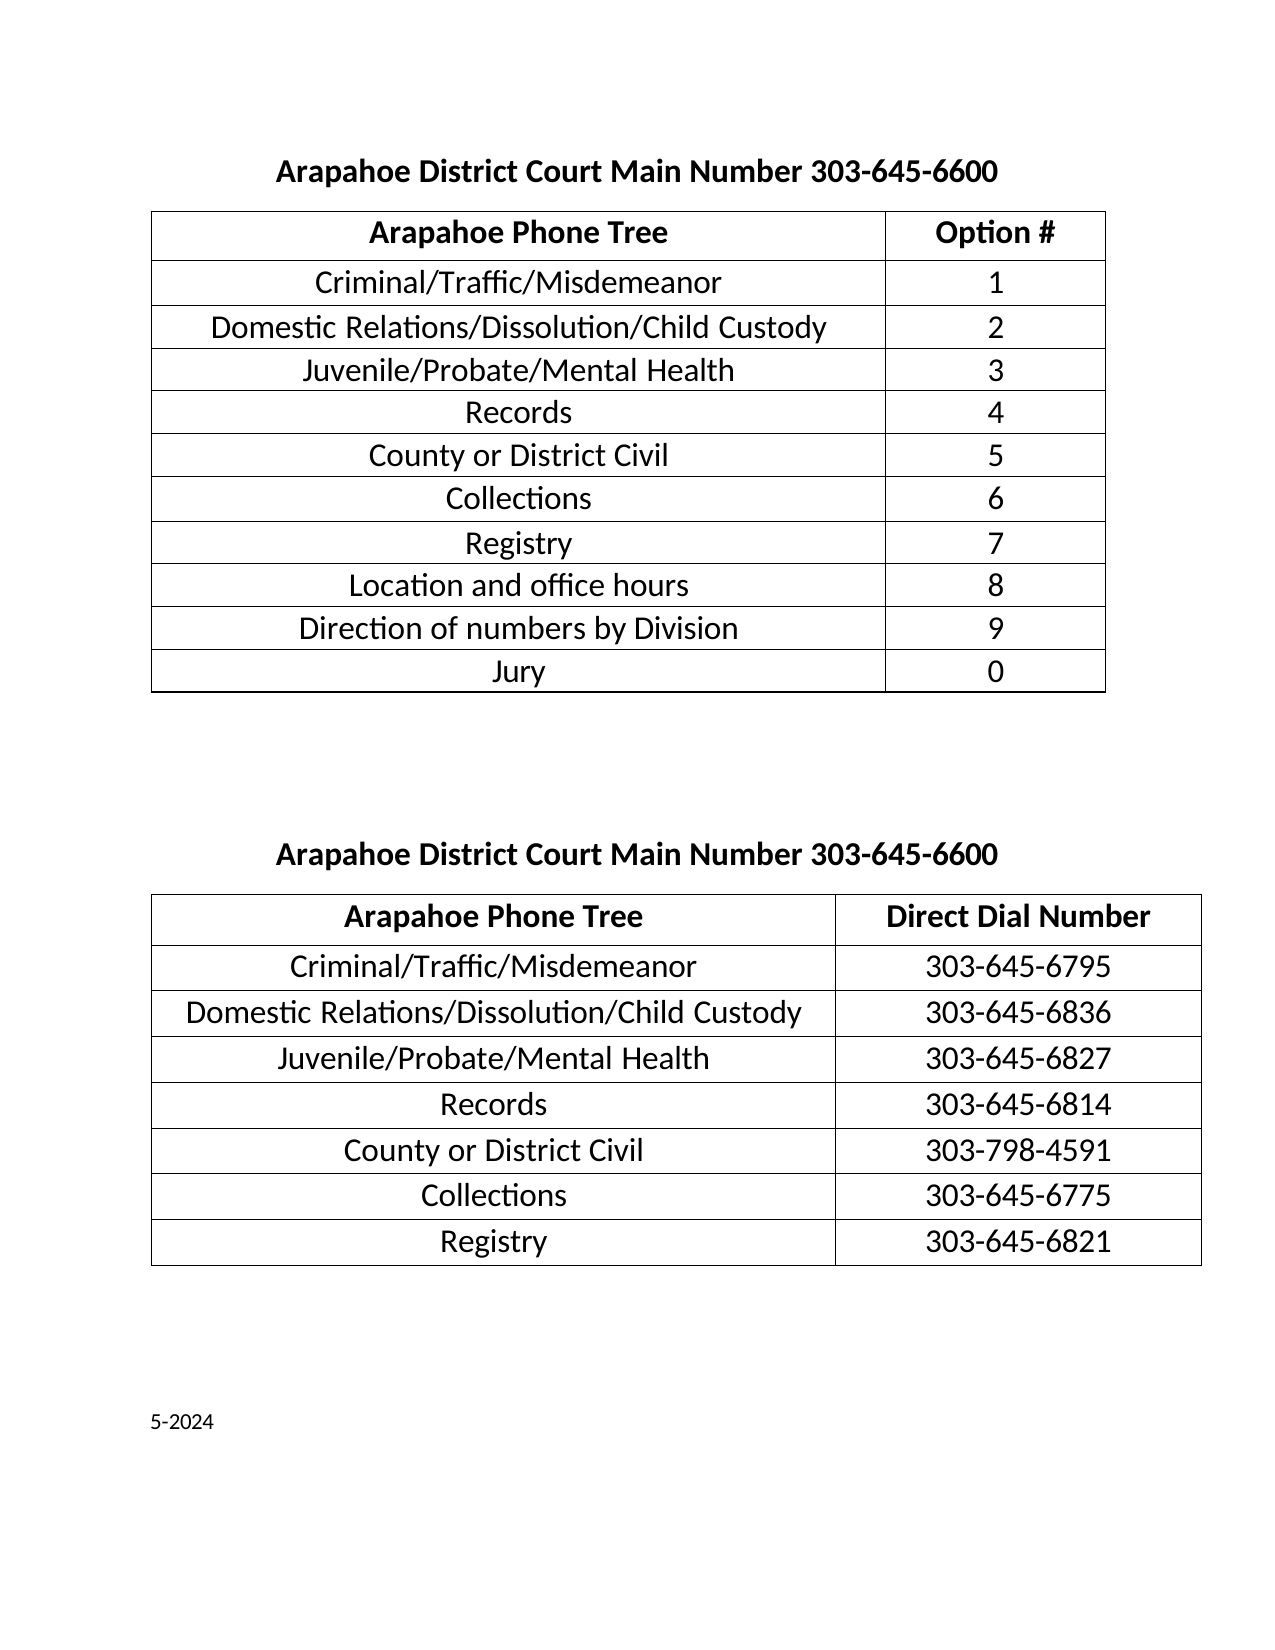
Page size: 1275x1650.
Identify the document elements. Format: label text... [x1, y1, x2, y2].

table_cell County or District Civil [152, 434, 885, 476]
table_cell Domestic Relations/Dissolution/Child Custody [152, 306, 885, 347]
table_header Arapahoe Phone Tree [152, 895, 835, 944]
table_cell Location and office hours [152, 564, 885, 606]
table_cell Registry [152, 522, 885, 563]
table_cell Jury [152, 650, 885, 691]
table_cell Records [152, 391, 885, 433]
table_cell 1 [886, 261, 1105, 305]
table_cell 4 [886, 391, 1105, 433]
table_cell 7 [886, 522, 1105, 563]
table_cell 303-645-6821 [836, 1220, 1201, 1265]
table_cell Criminal/Traffic/Misdemeanor [152, 261, 885, 305]
table_cell 0 [886, 650, 1105, 691]
table_cell Juvenile/Probate/Mental Health [152, 349, 885, 390]
table_header Arapahoe Phone Tree [152, 212, 885, 260]
table_cell Records [152, 1083, 835, 1128]
table_cell 3 [886, 349, 1105, 390]
table_cell Domestic Relations/Dissolution/Child Custody [152, 991, 835, 1036]
table_header Option # [886, 212, 1105, 260]
table_cell 6 [886, 477, 1105, 521]
text Arapahoe District Court Main Number 303-645-6600 [276, 150, 1212, 191]
text Arapahoe District Court Main Number 303-645-6600 [276, 833, 1212, 874]
table_cell 303-645-6827 [836, 1037, 1201, 1082]
table_cell 303-645-6814 [836, 1083, 1201, 1128]
table_cell Juvenile/Probate/Mental Health [152, 1037, 835, 1082]
table_cell 5 [886, 434, 1105, 476]
table_cell 303-645-6836 [836, 991, 1201, 1036]
table_cell Registry [152, 1220, 835, 1265]
table_cell 2 [886, 306, 1105, 347]
table_cell Criminal/Traffic/Misdemeanor [152, 946, 835, 990]
table_cell Collections [152, 1174, 835, 1219]
table_cell 8 [886, 564, 1105, 606]
table_cell 9 [886, 607, 1105, 649]
table_cell County or District Civil [152, 1129, 835, 1173]
table_cell 303-645-6795 [836, 946, 1201, 990]
table_cell 303-645-6775 [836, 1174, 1201, 1219]
table_header Direct Dial Number [836, 895, 1201, 944]
table_cell Direction of numbers by Division [152, 607, 885, 649]
text 5-2024 [150, 1407, 1212, 1435]
table_cell Collections [152, 477, 885, 521]
table_cell 303-798-4591 [836, 1129, 1201, 1173]
